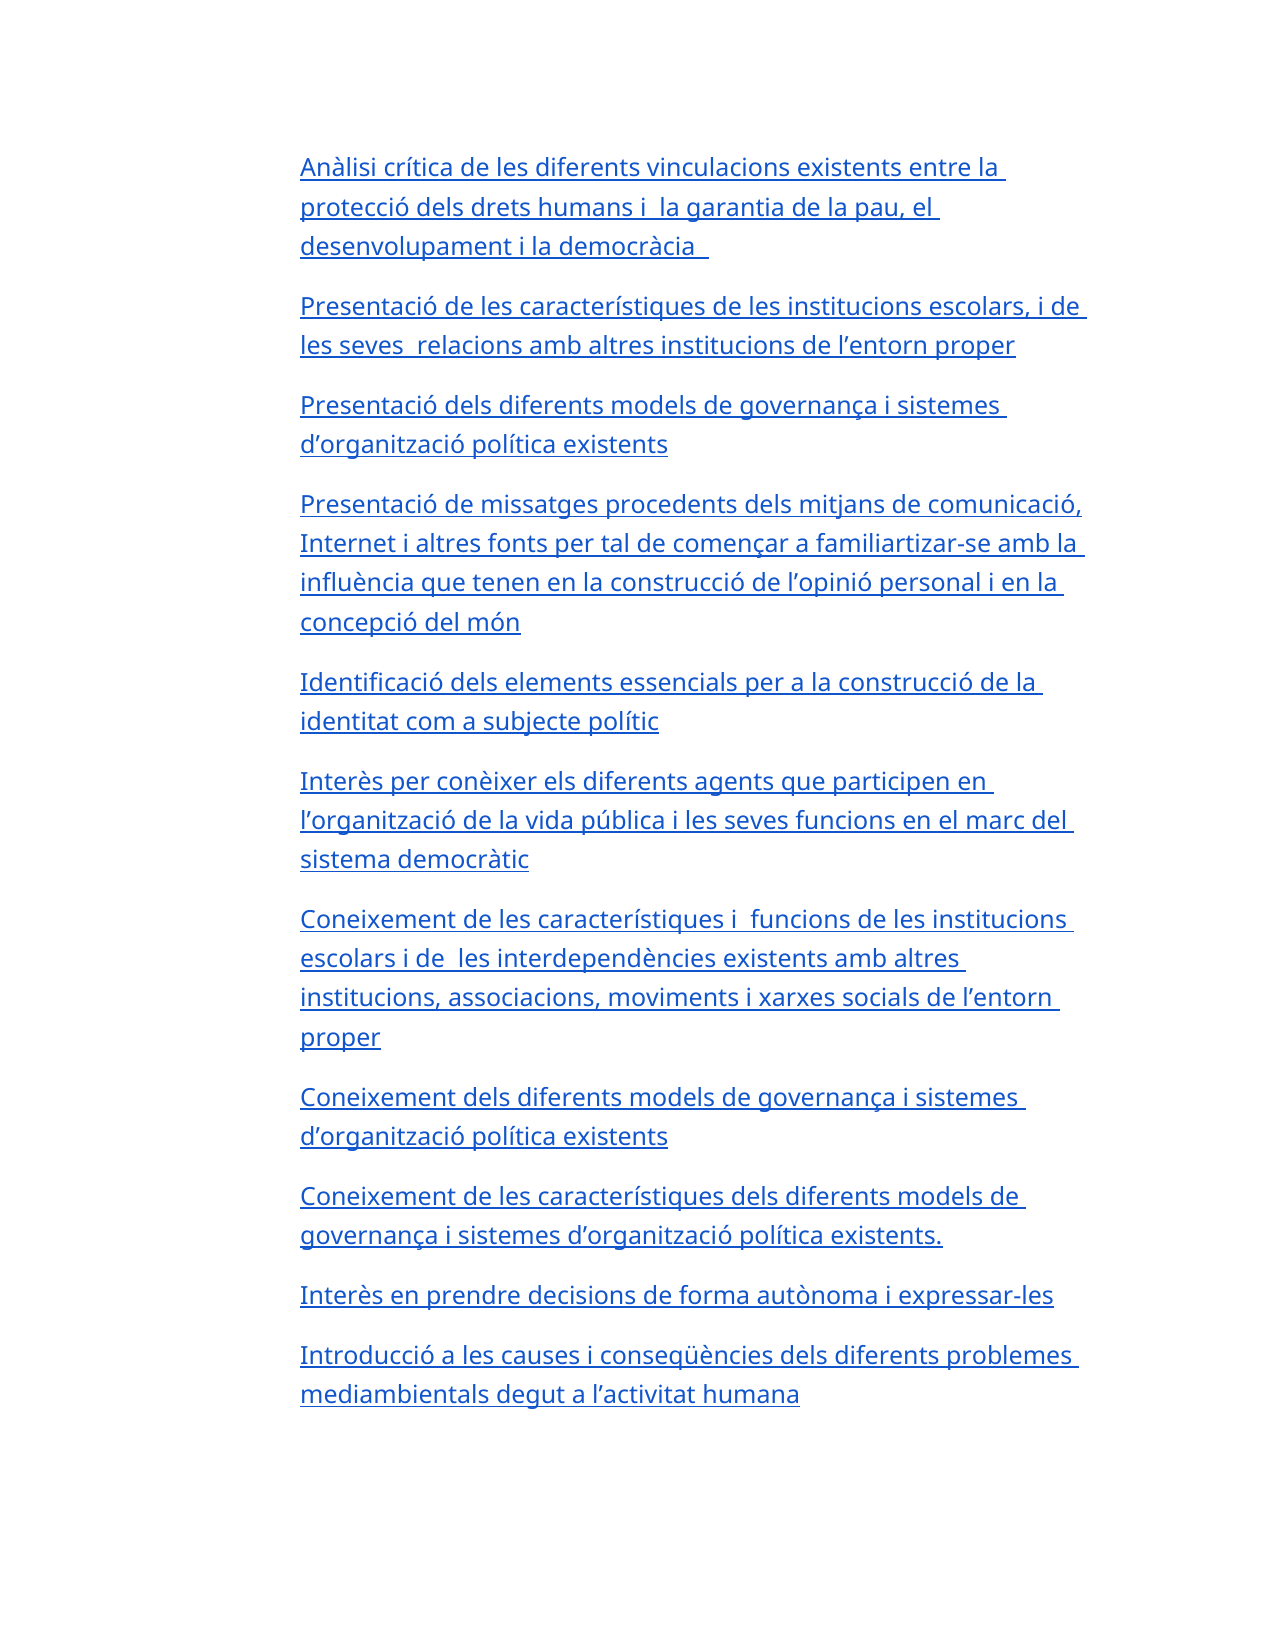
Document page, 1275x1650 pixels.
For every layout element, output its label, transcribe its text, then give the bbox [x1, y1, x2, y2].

text Interès per conèixer els diferents agents que participen en l’organització de la vida pública i les seves funcions en el marc del sistema democràtic [300, 763, 1087, 876]
text Identificació dels elements essencials per a la construcció de la identitat com a subjecte polític [300, 664, 1087, 737]
text Presentació de les característiques de les institucions escolars, i de les seves relacions amb altres institucions de l’entorn proper [300, 319, 1087, 362]
text Introducció a les causes i conseqüències dels diferents problemes mediambientals degut a l’activitat humana [300, 1337, 1087, 1411]
text Anàlisi crítica de les diferents vinculacions existents entre la protecció dels drets humans i la garantia de la pau, el desenvolupament i la democràcia [300, 150, 1087, 262]
text Presentació de les característiques de les institucions escolars, i de les seves relacions amb altres institucions de l’entorn proper [300, 288, 1087, 317]
text Presentació dels diferents models de governança i sistemes d’organització política existents [300, 387, 1087, 461]
text Coneixement de les característiques i funcions de les institucions escolars i de les interdependències existents amb altres institucions, associacions, moviments i xarxes socials de l’entorn proper [300, 902, 1087, 1053]
text Interès en prendre decisions de forma autònoma i expressar-les [300, 1277, 1087, 1312]
text Presentació de missatges procedents dels mitjans de comunicació, Internet i altres fonts per tal de començar a familiartizar-se amb la influència que tenen en la construcció de l’opinió personal i en la concepció del món [300, 487, 1087, 638]
text Coneixement dels diferents models de governança i sistemes d’organització política existents [300, 1079, 1087, 1152]
text Coneixement de les característiques dels diferents models de governança i sistemes d’organització política existents. [300, 1178, 1087, 1252]
